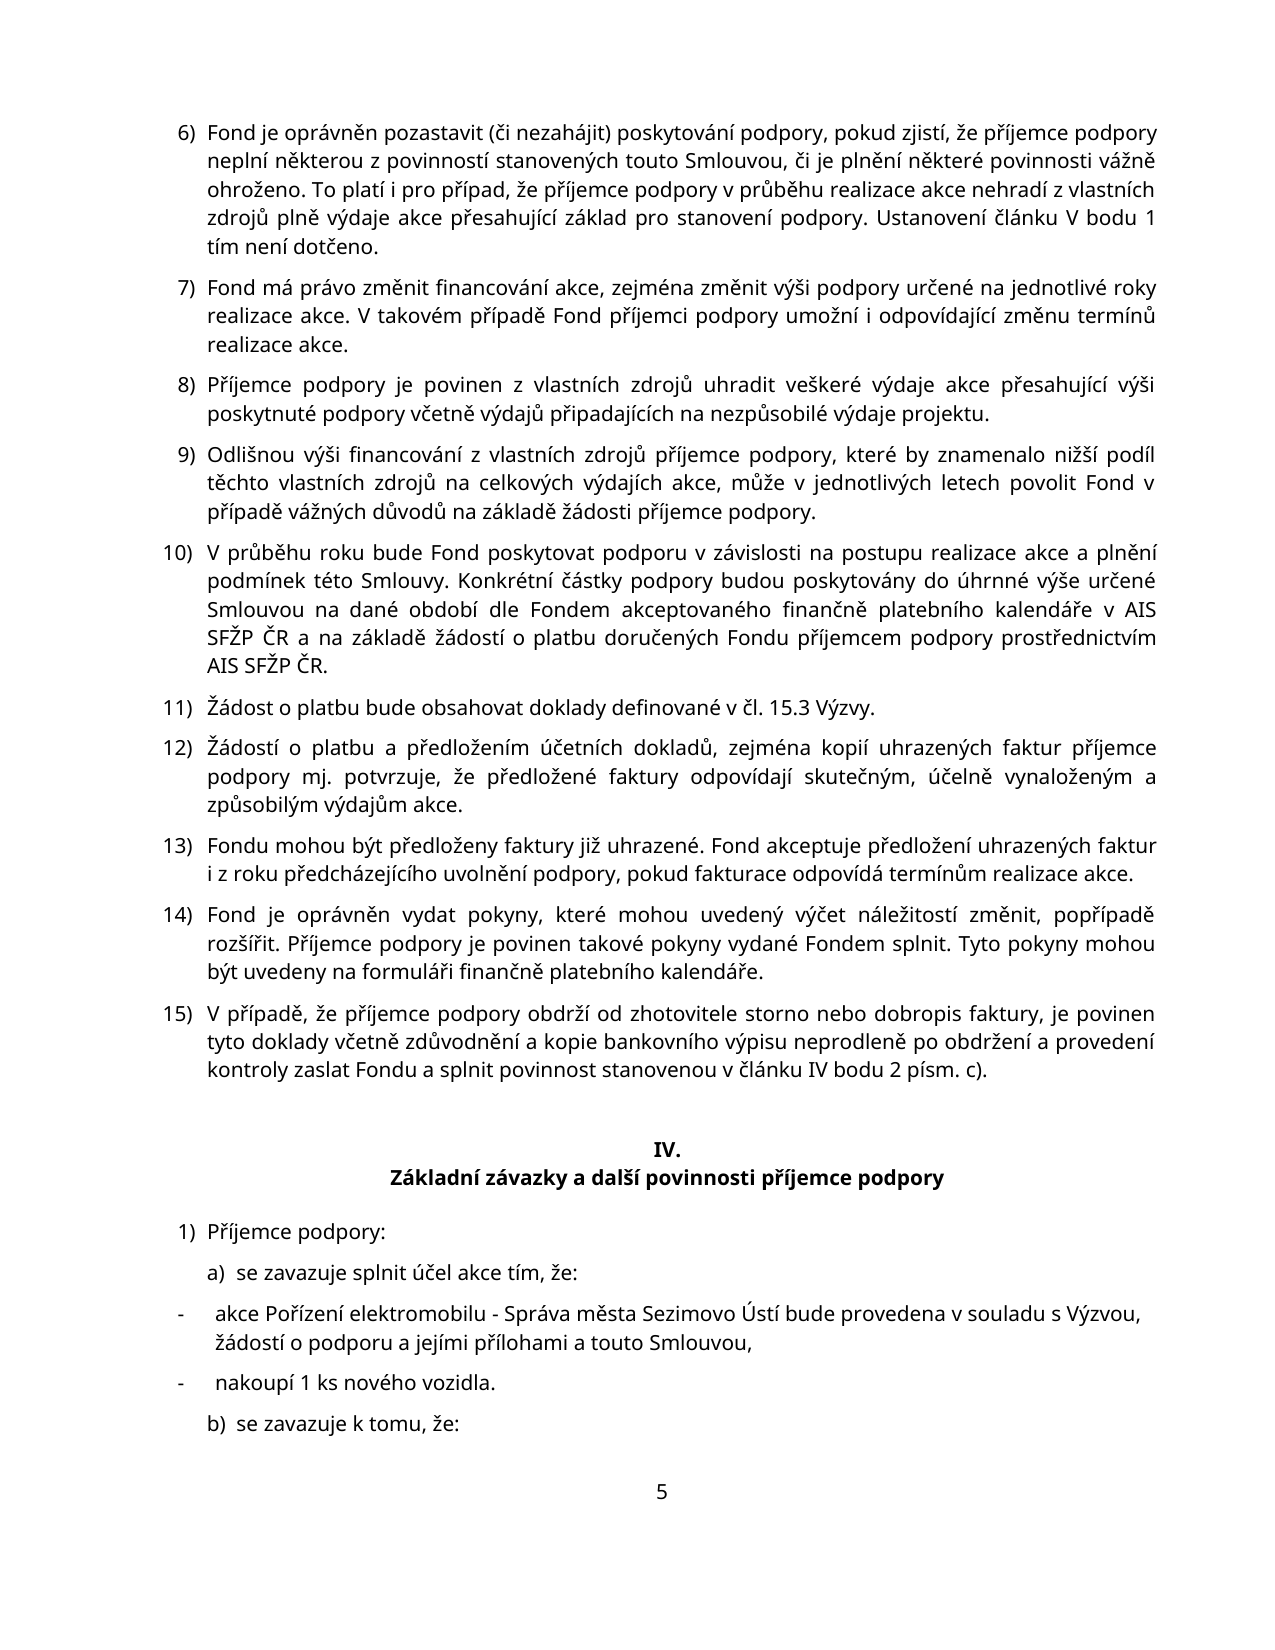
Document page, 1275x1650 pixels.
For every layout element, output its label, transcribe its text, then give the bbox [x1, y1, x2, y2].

list Fond je oprávněn vydat pokyny, které mohou uvedený výčet náležitostí změnit, popřípadě rozšířit. Příjemce podpory je povinen takové pokyny vydané Fondem splnit. Tyto pokyny mohou být uvedeny na formuláři finančně platebního kalendáře. [162, 901, 1156, 986]
list Odlišnou výši financování z vlastních zdrojů příjemce podpory, které by znamenalo nižší podíl těchto vlastních zdrojů na celkových výdajích akce, může v jednotlivých letech povolit Fond v případě vážných důvodů na základě žádosti příjemce podpory. [177, 440, 1156, 525]
subtitle IV. [494, 1135, 841, 1163]
list akce Pořízení elektromobilu - Správa města Sezimovo Ústí bude provedena v souladu s Výzvou, žádostí o podporu a jejími přílohami a touto Smlouvou, [177, 1299, 1157, 1356]
list Příjemce podpory: [177, 1217, 1171, 1246]
list se zavazuje k tomu, že: [207, 1409, 1171, 1438]
list Fond má právo změnit financování akce, zejména změnit výši podpory určené na jednotlivé roky realizace akce. V takovém případě Fond příjemci podpory umožní i odpovídající změnu termínů realizace akce. [177, 273, 1157, 358]
list Fondu mohou být předloženy faktury již uhrazené. Fond akceptuje předložení uhrazených faktur i z roku předcházejícího uvolnění podpory, pokud fakturace odpovídá termínům realizace akce. [162, 831, 1157, 888]
list Příjemce podpory je povinen z vlastních zdrojů uhradit veškeré výdaje akce přesahující výši poskytnuté podpory včetně výdajů připadajících na nezpůsobilé výdaje projektu. [177, 371, 1157, 427]
list Žádost o platbu bude obsahovat doklady definované v čl. 15.3 Výzvy. [162, 693, 1171, 721]
subtitle Základní závazky a další povinnosti příjemce podpory [272, 1163, 1062, 1192]
list se zavazuje splnit účel akce tím, že: [207, 1258, 1171, 1287]
list V případě, že příjemce podpory obdrží od zhotovitele storno nebo dobropis faktury, je povinen tyto doklady včetně zdůvodnění a kopie bankovního výpisu neprodleně po obdržení a provedení kontroly zaslat Fondu a splnit povinnost stanovenou v článku IV bodu 2 písm. c). [162, 999, 1156, 1084]
list V průběhu roku bude Fond poskytovat podporu v závislosti na postupu realizace akce a plnění podmínek této Smlouvy. Konkrétní částky podpory budou poskytovány do úhrnné výše určené Smlouvou na dané období dle Fondem akceptovaného finančně platebního kalendáře v AIS SFŽP ČR a na základě žádostí o platbu doručených Fondu příjemcem podpory prostřednictvím AIS SFŽP ČR. [162, 538, 1157, 680]
list Fond je oprávněn pozastavit (či nezahájit) poskytování podpory, pokud zjistí, že příjemce podpory neplní některou z povinností stanovených touto Smlouvou, či je plnění některé povinnosti vážně ohroženo. To platí i pro případ, že příjemce podpory v průběhu realizace akce nehradí z vlastních zdrojů plně výdaje akce přesahující základ pro stanovení podpory. Ustanovení článku V bodu 1 tím není dotčeno. [177, 118, 1157, 260]
list Žádostí o platbu a předložením účetních dokladů, zejména kopií uhrazených faktur příjemce podpory mj. potvrzuje, že předložené faktury odpovídají skutečným, účelně vynaloženým a způsobilým výdajům akce. [162, 733, 1157, 819]
list nakoupí 1 ks nového vozidla. [177, 1368, 1171, 1397]
